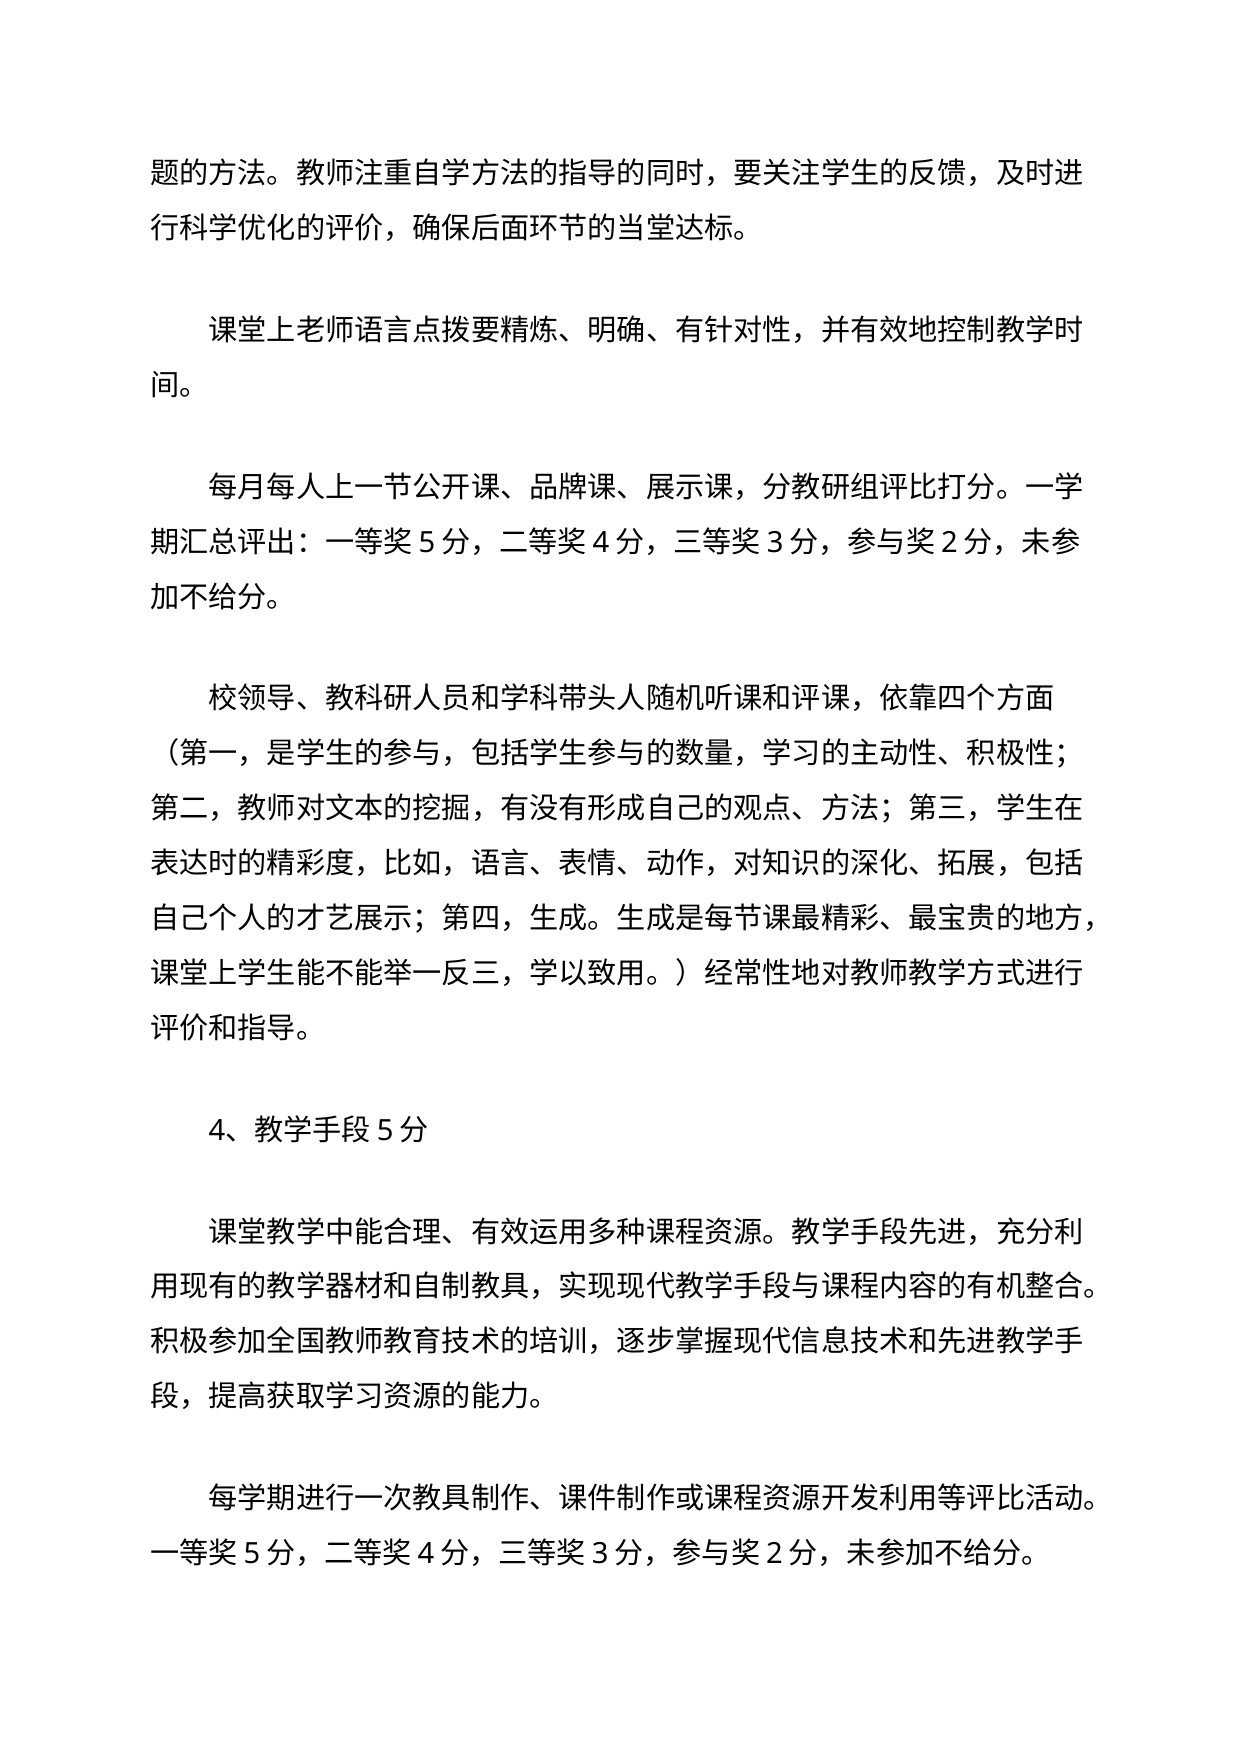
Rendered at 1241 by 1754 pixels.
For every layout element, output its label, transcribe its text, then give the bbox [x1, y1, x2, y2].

text 4、教学手段5分 [150, 1106, 1090, 1148]
text 课堂上老师语言点拨要精炼、明确、有针对性，并有效地控制教学时间。 [150, 307, 1090, 404]
text 校领导、教科研人员和学科带头人随机听课和评课，依靠四个方面（第一，是学生的参与，包括学生参与的数量，学习的主动性、积极性；第二，教师对文本的挖掘，有没有形成自己的观点、方法；第三，学生在表达时的精彩度，比如，语言、表情、动作，对知识的深化、拓展，包括自己个人的才艺展示；第四，生成。生成是每节课最精彩、最宝贵的地方，课堂上学生能不能举一反三，学以致用。）经常性地对教师教学方式进行评价和指导。 [150, 675, 1090, 1047]
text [150, 150, 1090, 247]
text 每学期进行一次教具制作、课件制作或课程资源开发利用等评比活动。一等奖5分，二等奖4分，三等奖3分，参与奖2分，未参加不给分。 [150, 1474, 1090, 1572]
text 课堂教学中能合理、有效运用多种课程资源。教学手段先进，充分利用现有的教学器材和自制教具，实现现代教学手段与课程内容的有机整合。积极参加全国教师教育技术的培训，逐步掌握现代信息技术和先进教学手段，提高获取学习资源的能力。 [150, 1208, 1090, 1415]
text 每月每人上一节公开课、品牌课、展示课，分教研组评比打分。一学期汇总评出：一等奖5分，二等奖4分，三等奖3分，参与奖2分，未参加不给分。 [150, 463, 1090, 616]
